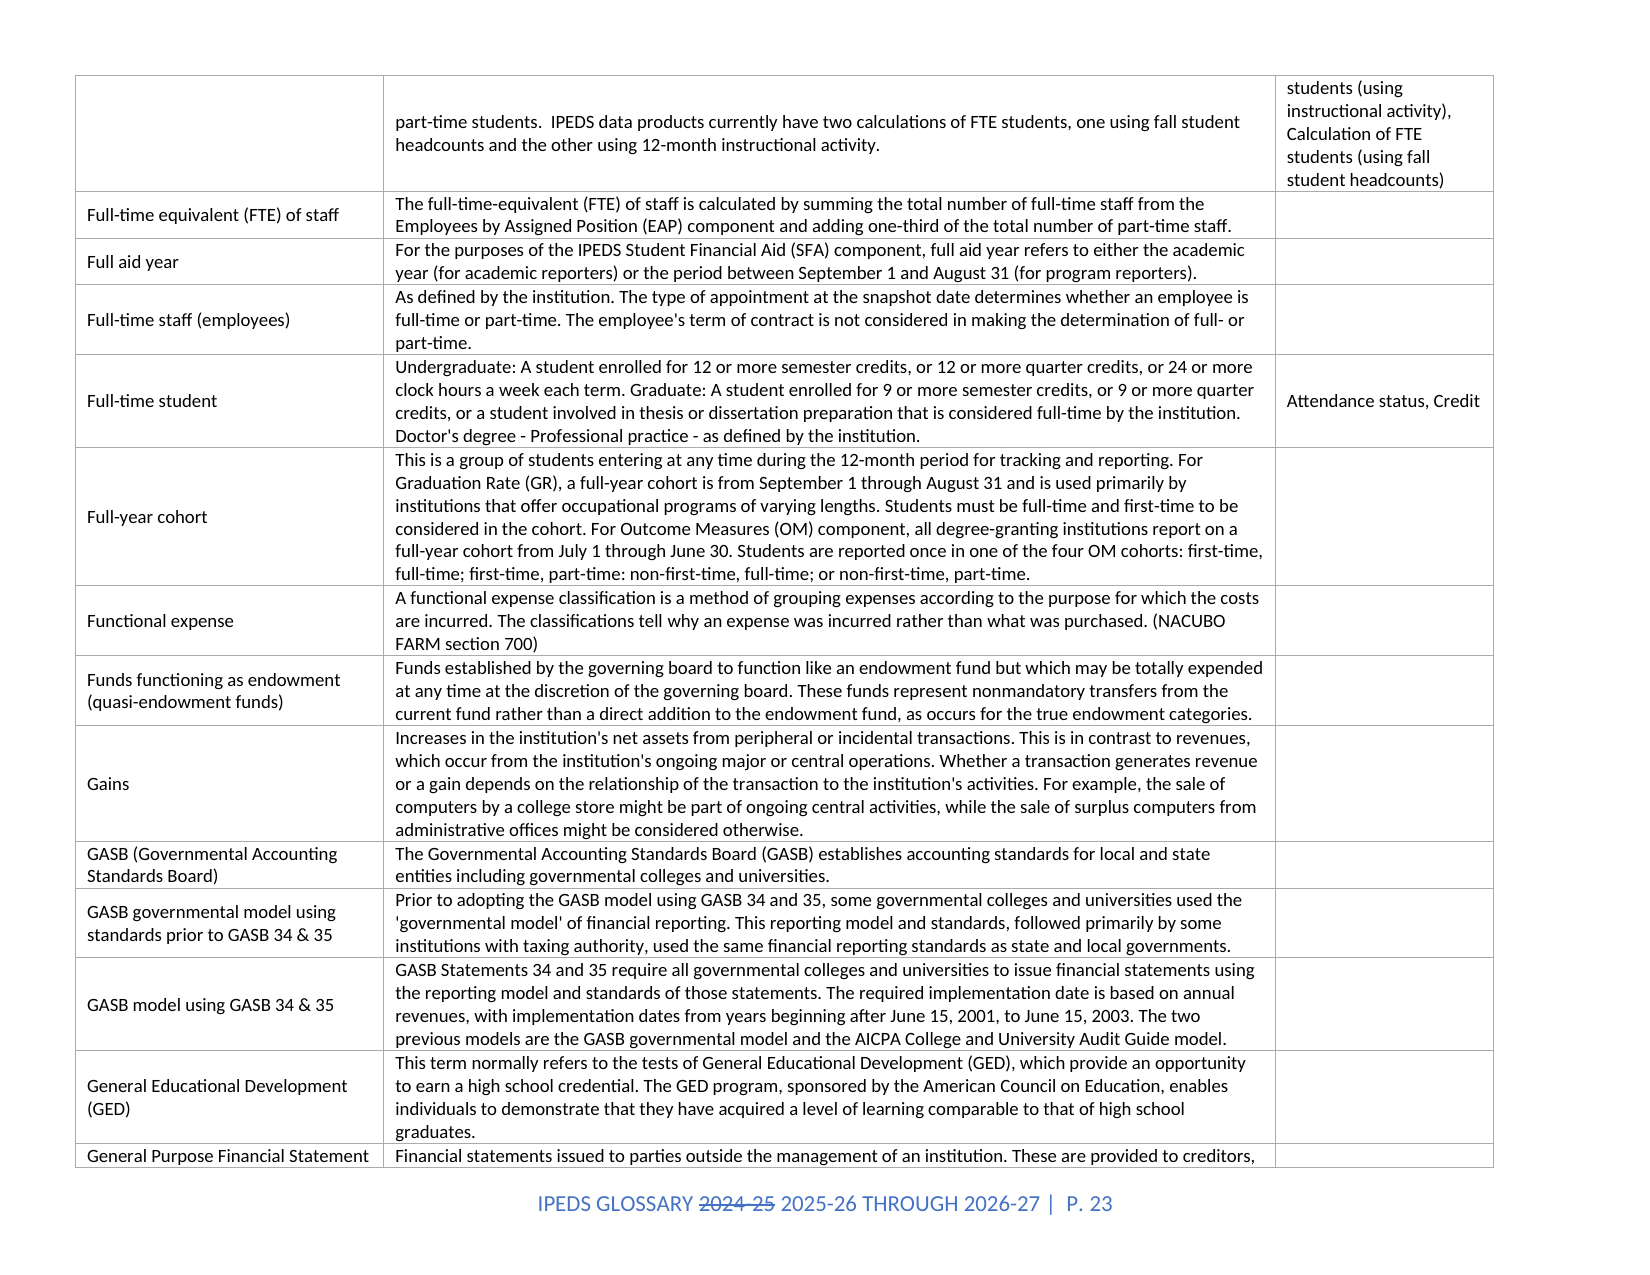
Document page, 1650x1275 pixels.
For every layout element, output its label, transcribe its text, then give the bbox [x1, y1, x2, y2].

table_cell GASB model using GASB 34 & 35 [76, 958, 383, 1050]
table_cell [1276, 448, 1493, 585]
table_cell [1276, 1051, 1493, 1143]
table_cell Full-time student [76, 355, 383, 447]
table_cell [1276, 1144, 1493, 1167]
table_cell [1276, 889, 1493, 957]
table_cell [1276, 239, 1493, 284]
table_cell The Governmental Accounting Standards Board (GASB) establishes accounting standards for local and state entities including governmental colleges and universities. [384, 842, 1275, 887]
table_cell General Educational Development (GED) [76, 1051, 383, 1143]
table_cell This is a group of students entering at any time during the 12-month period for tracking and reporting. For Graduation Rate (GR), a full-year cohort is from September 1 through August 31 and is used primarily by institutions that offer occupational programs of varying lengths. Students must be full-time and first-time to be considered in the cohort. For Outcome Measures (OM) component, all degree-granting institutions report on a full-year cohort from July 1 through June 30. Students are reported once in one of the four OM cohorts: first-time, full-time; first-time, part-time: non-first-time, full-time; or non-first-time, part-time. [384, 448, 1275, 585]
table_cell As defined by the institution. The type of appointment at the snapshot date determines whether an employee is full-time or part-time. The employee's term of contract is not considered in making the determination of full- or part-time. [384, 285, 1275, 354]
table_cell Increases in the institution's net assets from peripheral or incidental transactions. This is in contrast to revenues, which occur from the institution's ongoing major or central operations. Whether a transaction generates revenue or a gain depends on the relationship of the transaction to the institution's activities. For example, the sale of computers by a college store might be part of ongoing central activities, while the sale of surplus computers from administrative offices might be considered otherwise. [384, 726, 1275, 841]
table_cell Gains [76, 726, 383, 841]
table_cell Full-time equivalent (FTE) of staff [76, 192, 383, 237]
table_cell Prior to adopting the GASB model using GASB 34 and 35, some governmental colleges and universities used the 'governmental model' of financial reporting. This reporting model and standards, followed primarily by some institutions with taxing authority, used the same financial reporting standards as state and local governments. [384, 889, 1275, 957]
table_cell For the purposes of the IPEDS Student Financial Aid (SFA) component, full aid year refers to either the academic year (for academic reporters) or the period between September 1 and August 31 (for program reporters). [384, 239, 1275, 284]
table_cell GASB (Governmental Accounting Standards Board) [76, 842, 383, 887]
table_cell Full-time staff (employees) [76, 285, 383, 354]
table_cell [1276, 192, 1493, 237]
table_cell [1276, 656, 1493, 725]
table_cell [1276, 726, 1493, 841]
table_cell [1276, 76, 1493, 191]
table_cell Funds established by the governing board to function like an endowment fund but which may be totally expended at any time at the discretion of the governing board. These funds represent nonmandatory transfers from the current fund rather than a direct addition to the endowment fund, as occurs for the true endowment categories. [384, 656, 1275, 725]
table_cell [1276, 586, 1493, 655]
table_cell Attendance status, Credit [1276, 355, 1493, 447]
table_cell [1276, 285, 1493, 354]
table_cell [76, 76, 383, 191]
table_cell This term normally refers to the tests of General Educational Development (GED), which provide an opportunity to earn a high school credential. The GED program, sponsored by the American Council on Education, enables individuals to demonstrate that they have acquired a level of learning comparable to that of high school graduates. [384, 1051, 1275, 1143]
table_cell Functional expense [76, 586, 383, 655]
table_cell A functional expense classification is a method of grouping expenses according to the purpose for which the costs are incurred. The classifications tell why an expense was incurred rather than what was purchased. (NACUBO FARM section 700) [384, 586, 1275, 655]
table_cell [384, 1144, 1275, 1167]
table_cell Undergraduate: A student enrolled for 12 or more semester credits, or 12 or more quarter credits, or 24 or more clock hours a week each term. Graduate: A student enrolled for 9 or more semester credits, or 9 or more quarter credits, or a student involved in thesis or dissertation preparation that is considered full-time by the institution. Doctor's degree - Professional practice - as defined by the institution. [384, 355, 1275, 447]
table_cell [1276, 842, 1493, 887]
table_cell GASB governmental model using standards prior to GASB 34 & 35 [76, 889, 383, 957]
table_cell GASB Statements 34 and 35 require all governmental colleges and universities to issue financial statements using the reporting model and standards of those statements. The required implementation date is based on annual revenues, with implementation dates from years beginning after June 15, 2001, to June 15, 2003. The two previous models are the GASB governmental model and the AICPA College and University Audit Guide model. [384, 958, 1275, 1050]
table_cell The full-time-equivalent (FTE) of staff is calculated by summing the total number of full-time staff from the Employees by Assigned Position (EAP) component and adding one-third of the total number of part-time staff. [384, 192, 1275, 237]
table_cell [384, 76, 1275, 191]
table_cell [1276, 958, 1493, 1050]
table_cell Full aid year [76, 239, 383, 284]
table_cell Full-year cohort [76, 448, 383, 585]
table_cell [76, 1144, 383, 1167]
table_cell Funds functioning as endowment (quasi-endowment funds) [76, 656, 383, 725]
